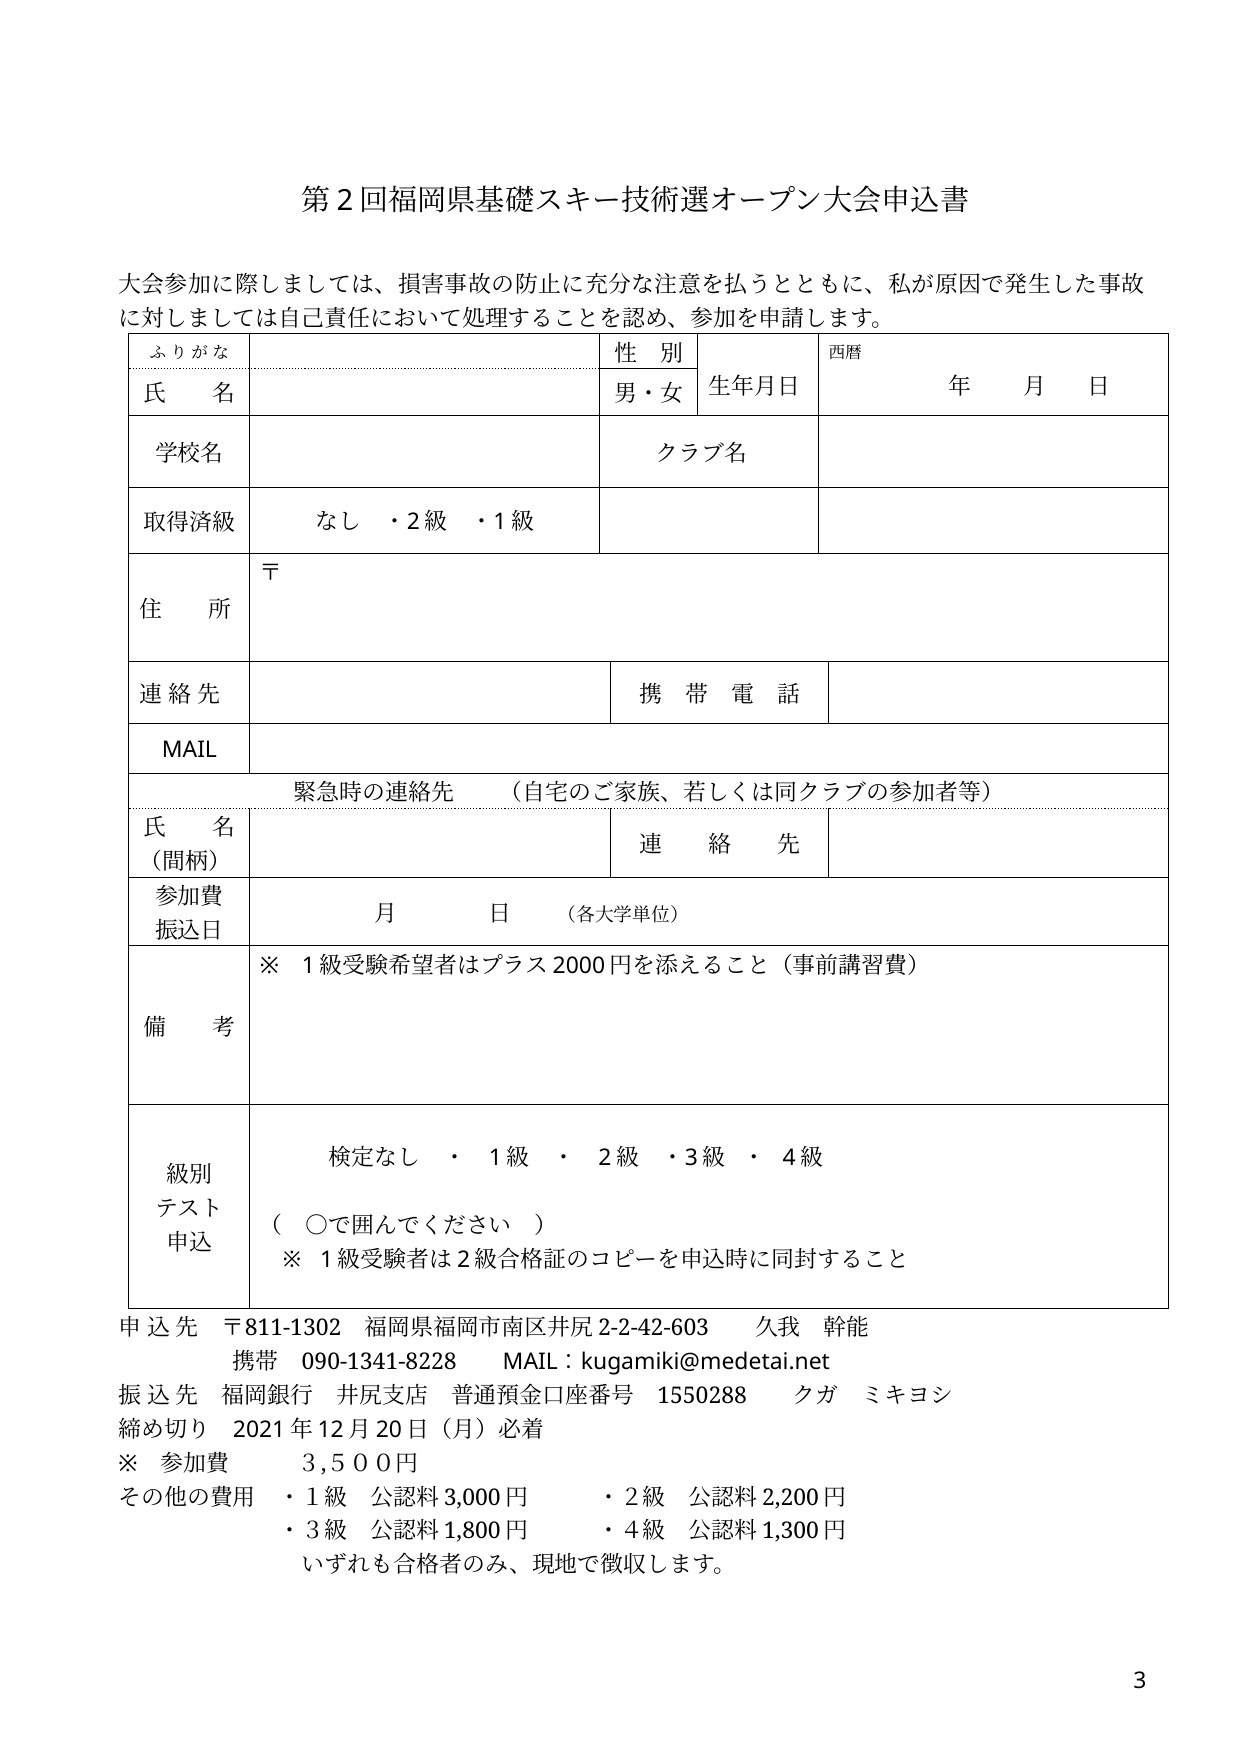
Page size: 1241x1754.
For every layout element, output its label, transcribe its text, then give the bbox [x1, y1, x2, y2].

table_cell 学校名 [129, 416, 249, 487]
table_cell 参加費 振込日 [129, 878, 249, 945]
table_cell クラブ名 [600, 416, 818, 487]
table_cell [829, 808, 1168, 877]
table_cell [600, 488, 818, 552]
table_cell [250, 416, 599, 487]
text ※ 参加費 ３,５００円 [118, 1444, 1146, 1478]
table_cell 級別 テスト 申込 [129, 1105, 249, 1308]
table_cell 連 絡 先 [129, 662, 249, 723]
text その他の費用 ・１級 公認料3,000円 ・２級 公認料2,200円 [118, 1478, 1146, 1512]
text 振 込 先 福岡銀行 井尻支店 普通預金口座番号 1550288 クガ ミキヨシ [118, 1377, 1146, 1411]
table_cell 緊急時の連絡先 （自宅のご家族、若しくは同クラブの参加者等） [129, 774, 1168, 808]
table_cell 月 日 （各大学単位） [250, 878, 1168, 945]
text 携帯 090-1341-8228 MAIL：kugamiki@medetai.net [118, 1343, 1146, 1377]
table_cell なし ・2級 ・1級 [250, 488, 599, 552]
table_cell 取得済級 [129, 488, 249, 552]
table_cell 住 所 [129, 554, 249, 661]
table_cell [250, 662, 610, 723]
text 申 込 先 〒811-1302 福岡県福岡市南区井尻2-2-42-603 久我 幹能 [118, 1309, 1146, 1343]
text 締め切り 2021年12月20日（月）必着 [118, 1411, 1146, 1444]
table_cell 連 絡 先 [611, 808, 828, 877]
table_header 生年月日 [698, 334, 818, 415]
table_cell [819, 488, 1168, 552]
table_cell 氏 名 （間柄） [129, 808, 249, 877]
table_header 西暦 年 月 日 [819, 334, 1168, 415]
table_cell [250, 724, 1168, 773]
table_cell [829, 662, 1168, 723]
table_cell [819, 416, 1168, 487]
text ・３級 公認料1,800円 ・４級 公認料1,300円 [118, 1512, 1146, 1546]
table_cell 検定なし ・ 1級 ・ 2級 ・3級 ･ 4級 （ ○で囲んでください ） 1級受験者は2級合格証のコピーを申込時に同封すること [250, 1105, 1168, 1308]
text 大会参加に際しましては、損害事故の防止に充分な注意を払うとともに、私が原因で発生した事故に対しましては自己責任において処理することを認め、参加を申請します。 [118, 265, 1146, 333]
table_cell ※ 1級受験希望者はプラス2000円を添えること（事前講習費） [250, 946, 1168, 1104]
table_cell [250, 808, 610, 877]
table_cell 携 帯 電 話 [611, 662, 828, 723]
table_cell 男・女 [600, 369, 697, 415]
table_header ふ り が な [129, 334, 249, 368]
text いずれも合格者のみ、現地で徴収します。 [118, 1546, 1146, 1580]
table_cell 氏 名 [129, 368, 249, 415]
table_header [250, 334, 599, 368]
table_cell 備 考 [129, 946, 249, 1104]
text 第2回福岡県基礎スキー技術選オープン大会申込書 [118, 164, 1146, 232]
table_header 性 別 [600, 334, 697, 368]
table_cell MAIL [129, 724, 249, 773]
table_cell 〒 [250, 554, 1168, 661]
table_cell [250, 368, 599, 415]
